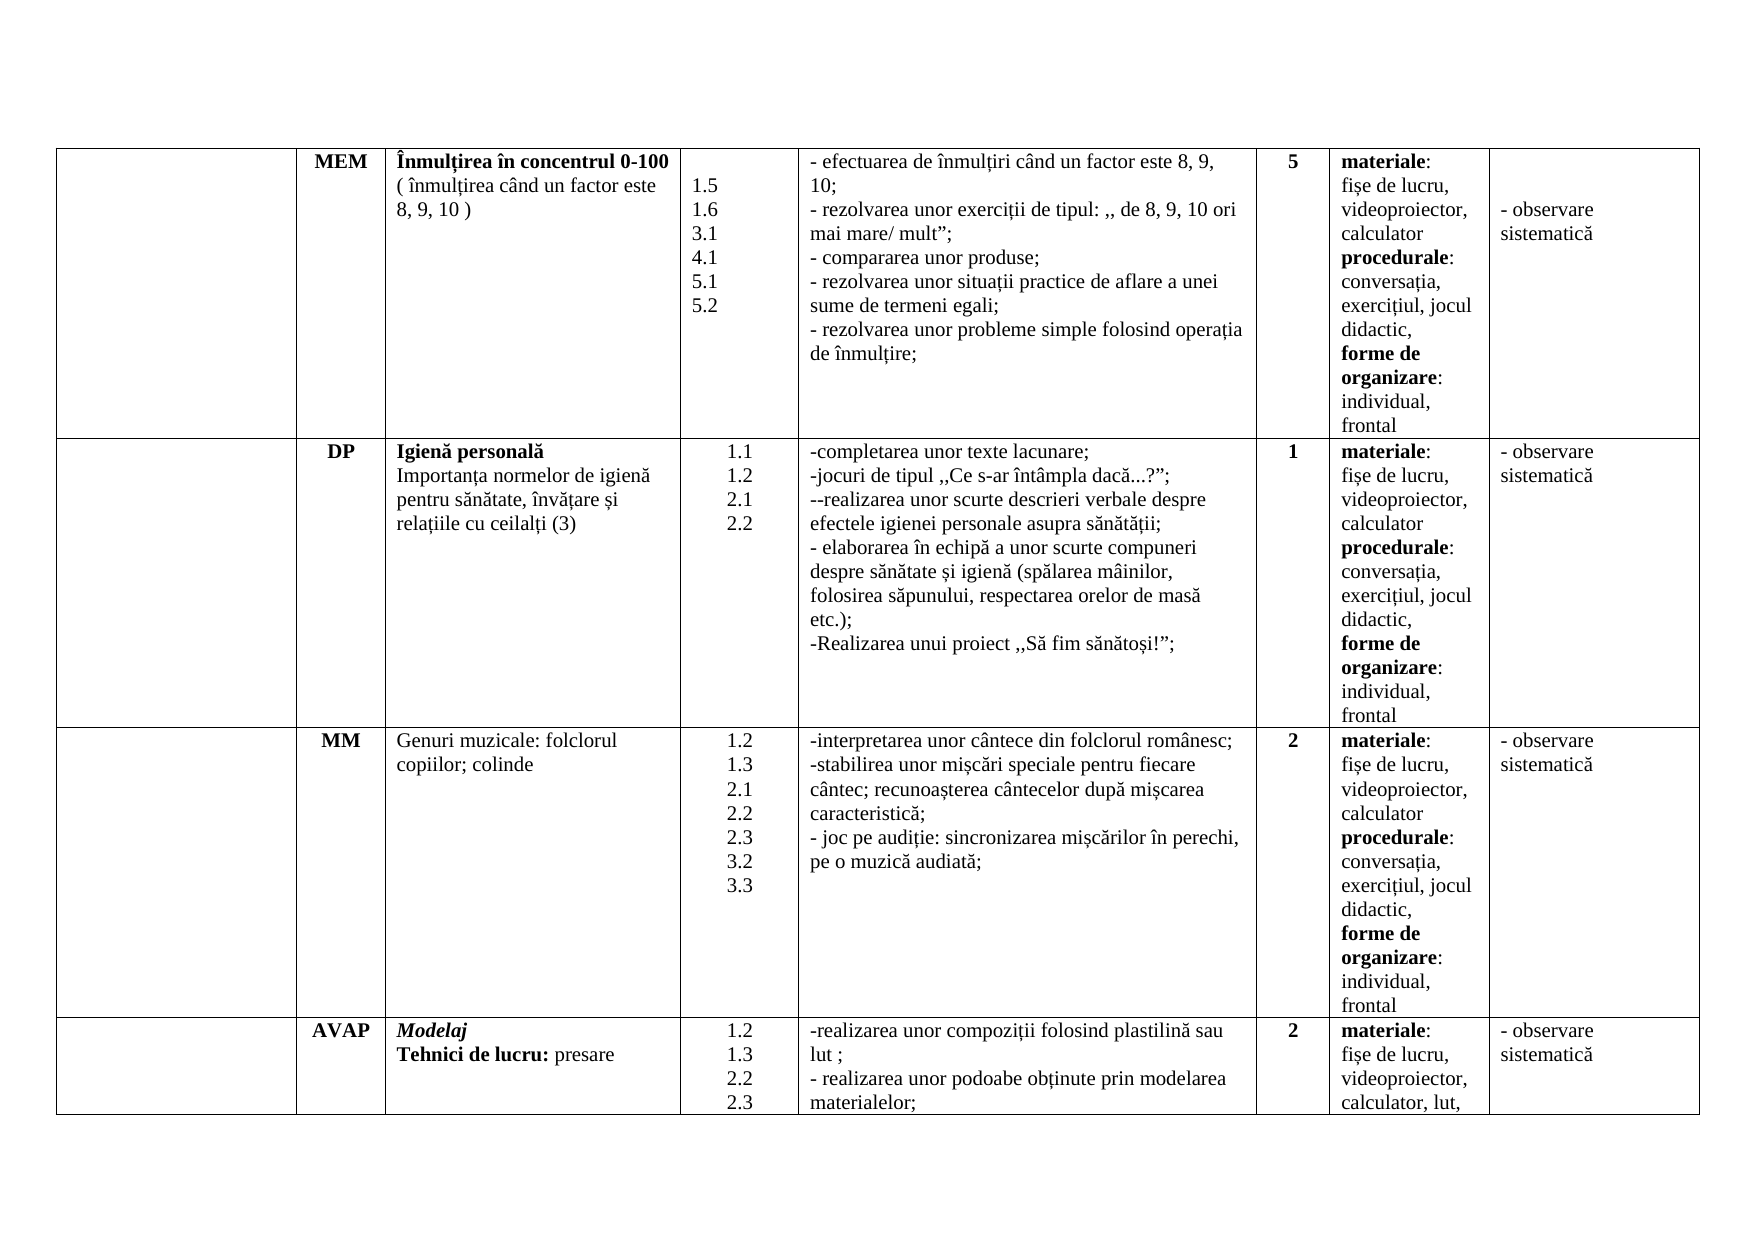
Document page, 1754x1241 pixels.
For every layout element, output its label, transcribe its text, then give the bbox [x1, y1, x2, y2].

table_cell Genuri muzicale: folclorul copiilor; colinde [386, 728, 680, 1017]
table_cell [57, 439, 296, 727]
table_cell 1.1 1.2 2.1 2.2 [681, 439, 798, 727]
table_cell AVAP [297, 1018, 385, 1114]
table_cell - observare sistematică [1490, 439, 1699, 727]
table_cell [799, 1018, 1256, 1114]
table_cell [1490, 149, 1699, 437]
table_cell 2 [1257, 728, 1329, 1017]
table_cell 5 [1257, 149, 1329, 437]
table_cell - efectuarea de înmulțiri când un factor este 8, 9, 10; - rezolvarea unor exerciții de tipul: ,, de 8, 9, 10 ori mai mare/ mult”; - compararea unor produse; - rezolvarea unor situații practice de aflare a unei sume de termeni egali; - rezolvarea unor probleme simple folosind operația de înmulțire; [799, 149, 1256, 437]
table_cell [57, 1018, 296, 1114]
table_cell DP [297, 439, 385, 727]
table_cell -completarea unor texte lacunare; -jocuri de tipul ,,Ce s-ar întâmpla dacă...?”; --realizarea unor scurte descrieri verbale despre efectele igienei personale asupra sănătății; - elaborarea în echipă a unor scurte compuneri despre sănătate și igienă (spălarea mâinilor, folosirea săpunului, respectarea orelor de masă etc.); -Realizarea unui proiect ,,Să fim sănătoși!”; [799, 439, 1256, 727]
table_cell materiale: fișe de lucru, videoproiector, calculator procedurale: conversația, exercițiul, jocul didactic, forme de organizare: individual, frontal [1330, 728, 1489, 1017]
table_cell MM [297, 728, 385, 1017]
table_cell -interpretarea unor cântece din folclorul românesc; -stabilirea unor mișcări speciale pentru fiecare cântec; recunoașterea cântecelor după mișcarea caracteristică; - joc pe audiție: sincronizarea mișcărilor în perechi, pe o muzică audiată; [799, 728, 1256, 1017]
table_cell Igienă personală Importanța normelor de igienă pentru sănătate, învățare și relațiile cu ceilalți (3) [386, 439, 680, 727]
table_cell 1 [1257, 439, 1329, 727]
table_cell 2 [1257, 1018, 1329, 1114]
table_cell materiale: fișe de lucru, videoproiector, calculator procedurale: conversația, exercițiul, jocul didactic, forme de organizare: individual, frontal [1330, 149, 1489, 437]
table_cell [1490, 1018, 1699, 1114]
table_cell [386, 1018, 680, 1114]
table_cell materiale: fișe de lucru, videoproiector, calculator procedurale: conversația, exercițiul, jocul didactic, forme de organizare: individual, frontal [1330, 439, 1489, 727]
table_cell 1.2 1.3 2.1 2.2 2.3 3.2 3.3 [681, 728, 798, 1017]
table_cell MEM [297, 149, 385, 437]
table_cell 1.5 1.6 3.1 4.1 5.1 5.2 [681, 149, 798, 437]
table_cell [681, 1018, 798, 1114]
table_cell [57, 728, 296, 1017]
table_cell Înmulțirea în concentrul 0-100 ( înmulțirea când un factor este 8, 9, 10 ) [386, 149, 680, 437]
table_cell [1330, 1018, 1489, 1114]
table_cell [57, 149, 296, 437]
table_cell - observare sistematică [1490, 728, 1699, 1017]
